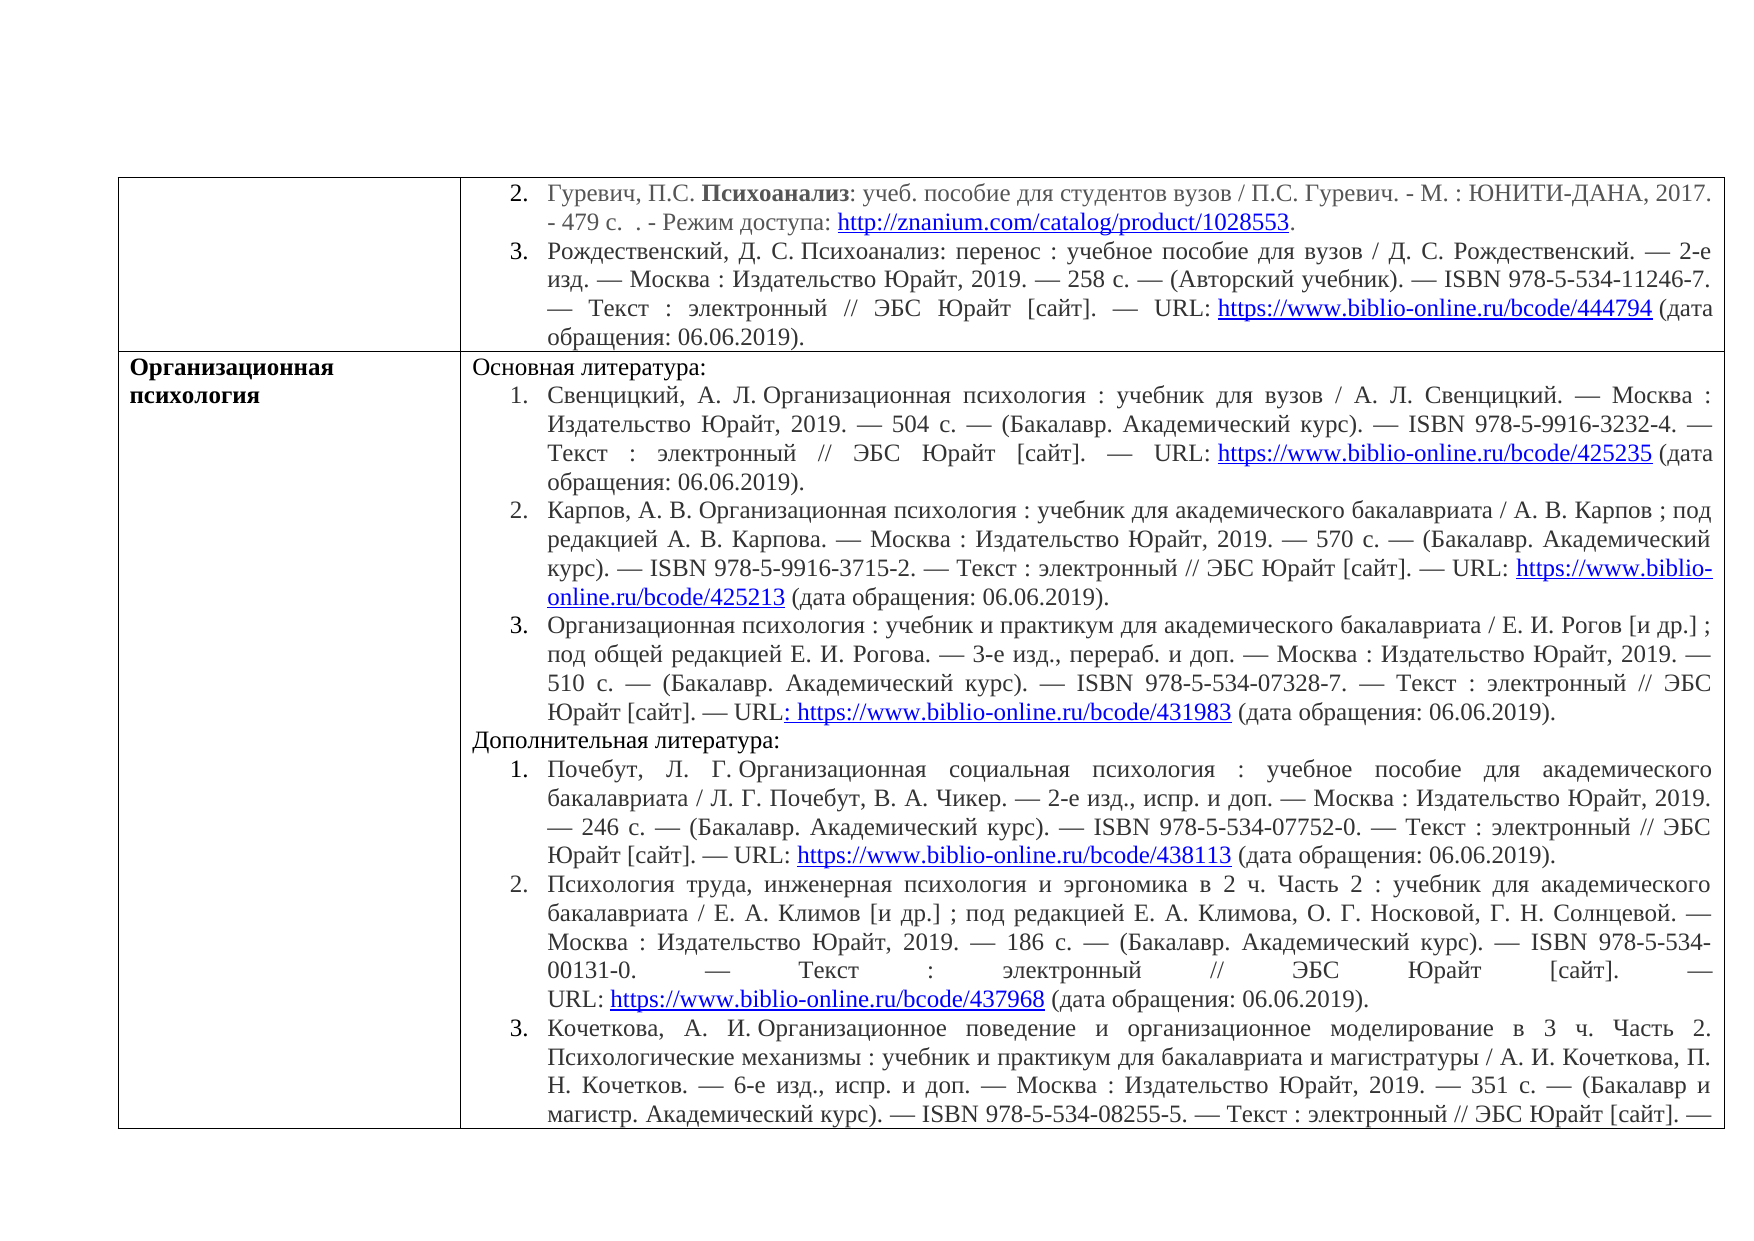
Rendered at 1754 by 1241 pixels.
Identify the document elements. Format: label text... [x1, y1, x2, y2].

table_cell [119, 352, 460, 1128]
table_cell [119, 178, 460, 351]
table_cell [461, 178, 1724, 351]
